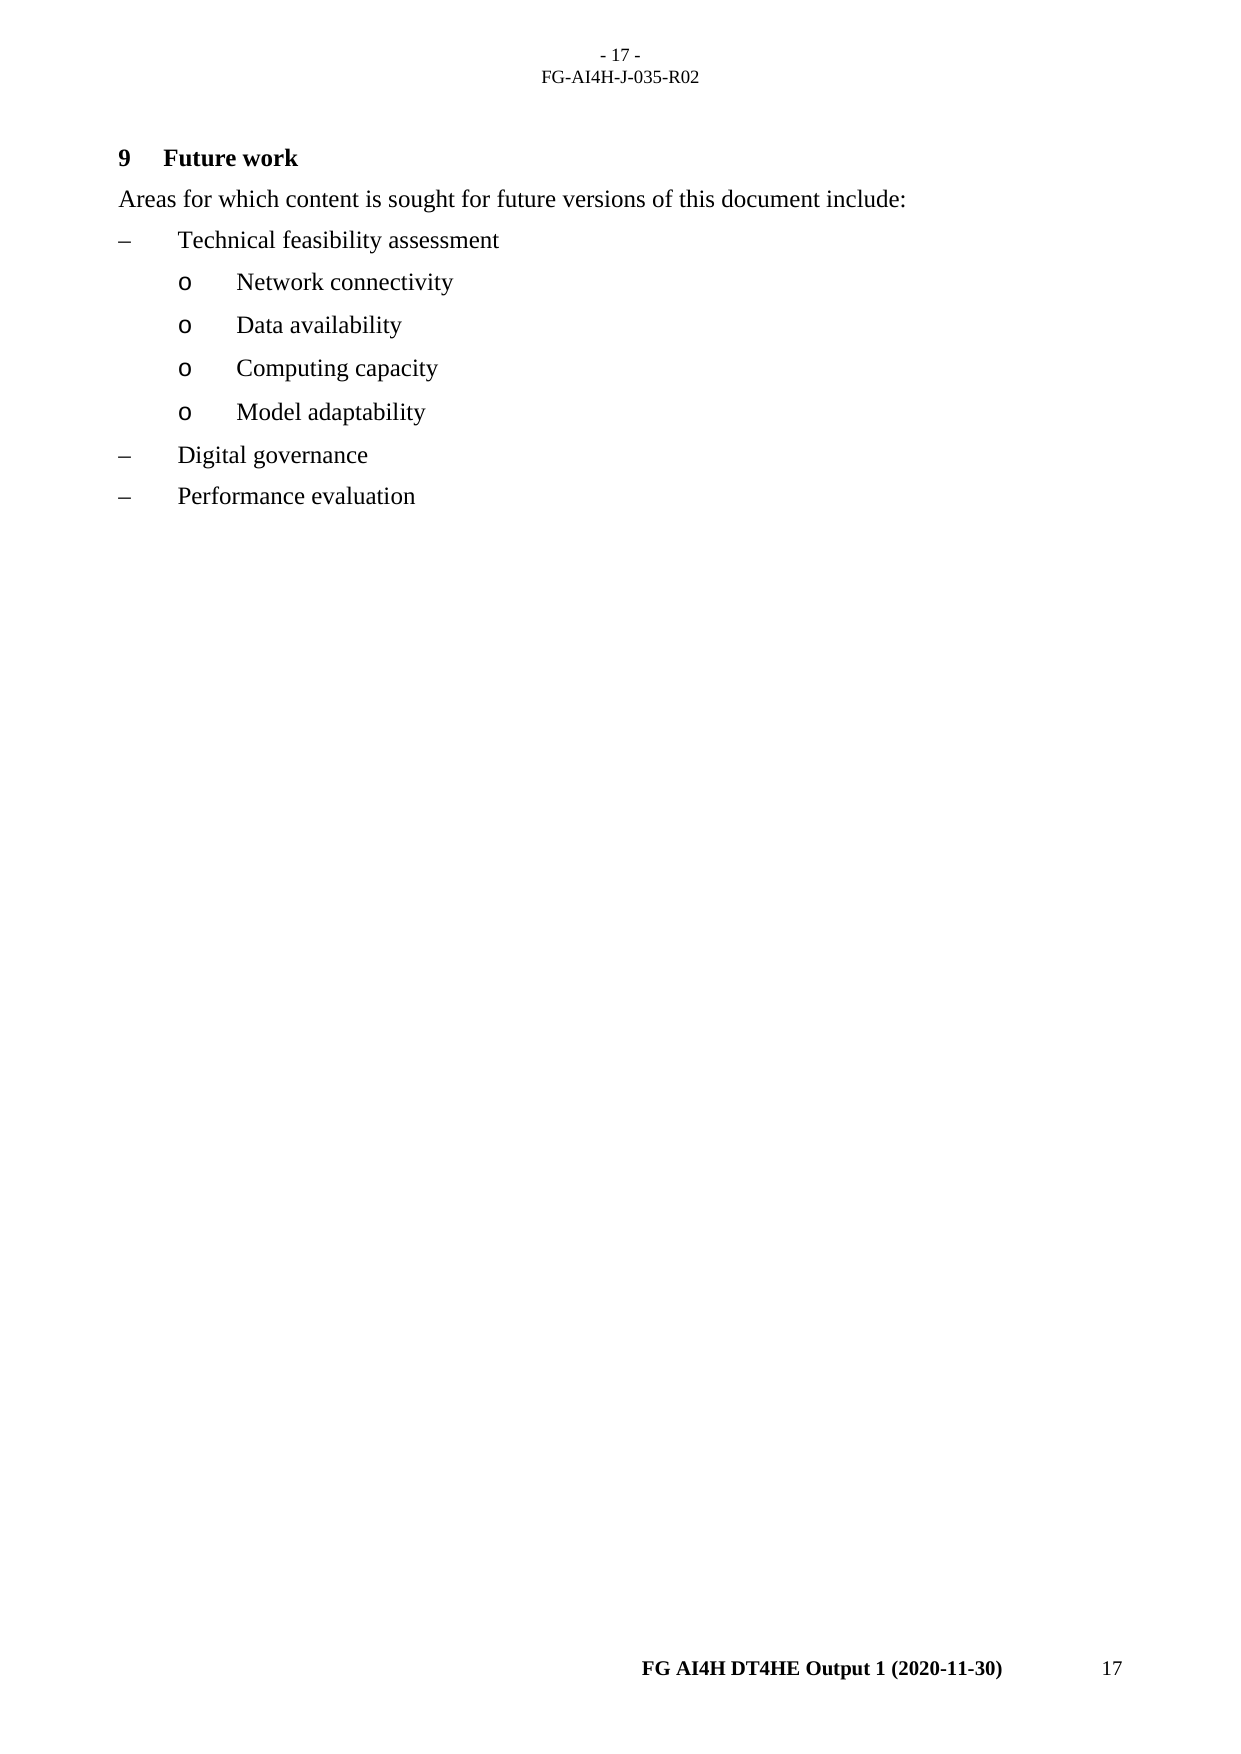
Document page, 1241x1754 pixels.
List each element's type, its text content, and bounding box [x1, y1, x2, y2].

text Areas for which content is sought for future versions of this document include: [118, 184, 1122, 213]
list Network connectivity [177, 267, 1122, 298]
list Computing capacity [177, 353, 1122, 384]
subtitle Future work [118, 143, 1122, 172]
list Data availability [177, 310, 1122, 341]
list Performance evaluation [118, 481, 1122, 510]
list Model adaptability [177, 397, 1122, 428]
list Digital governance [118, 440, 1122, 469]
list Technical feasibility assessment [118, 226, 1122, 254]
